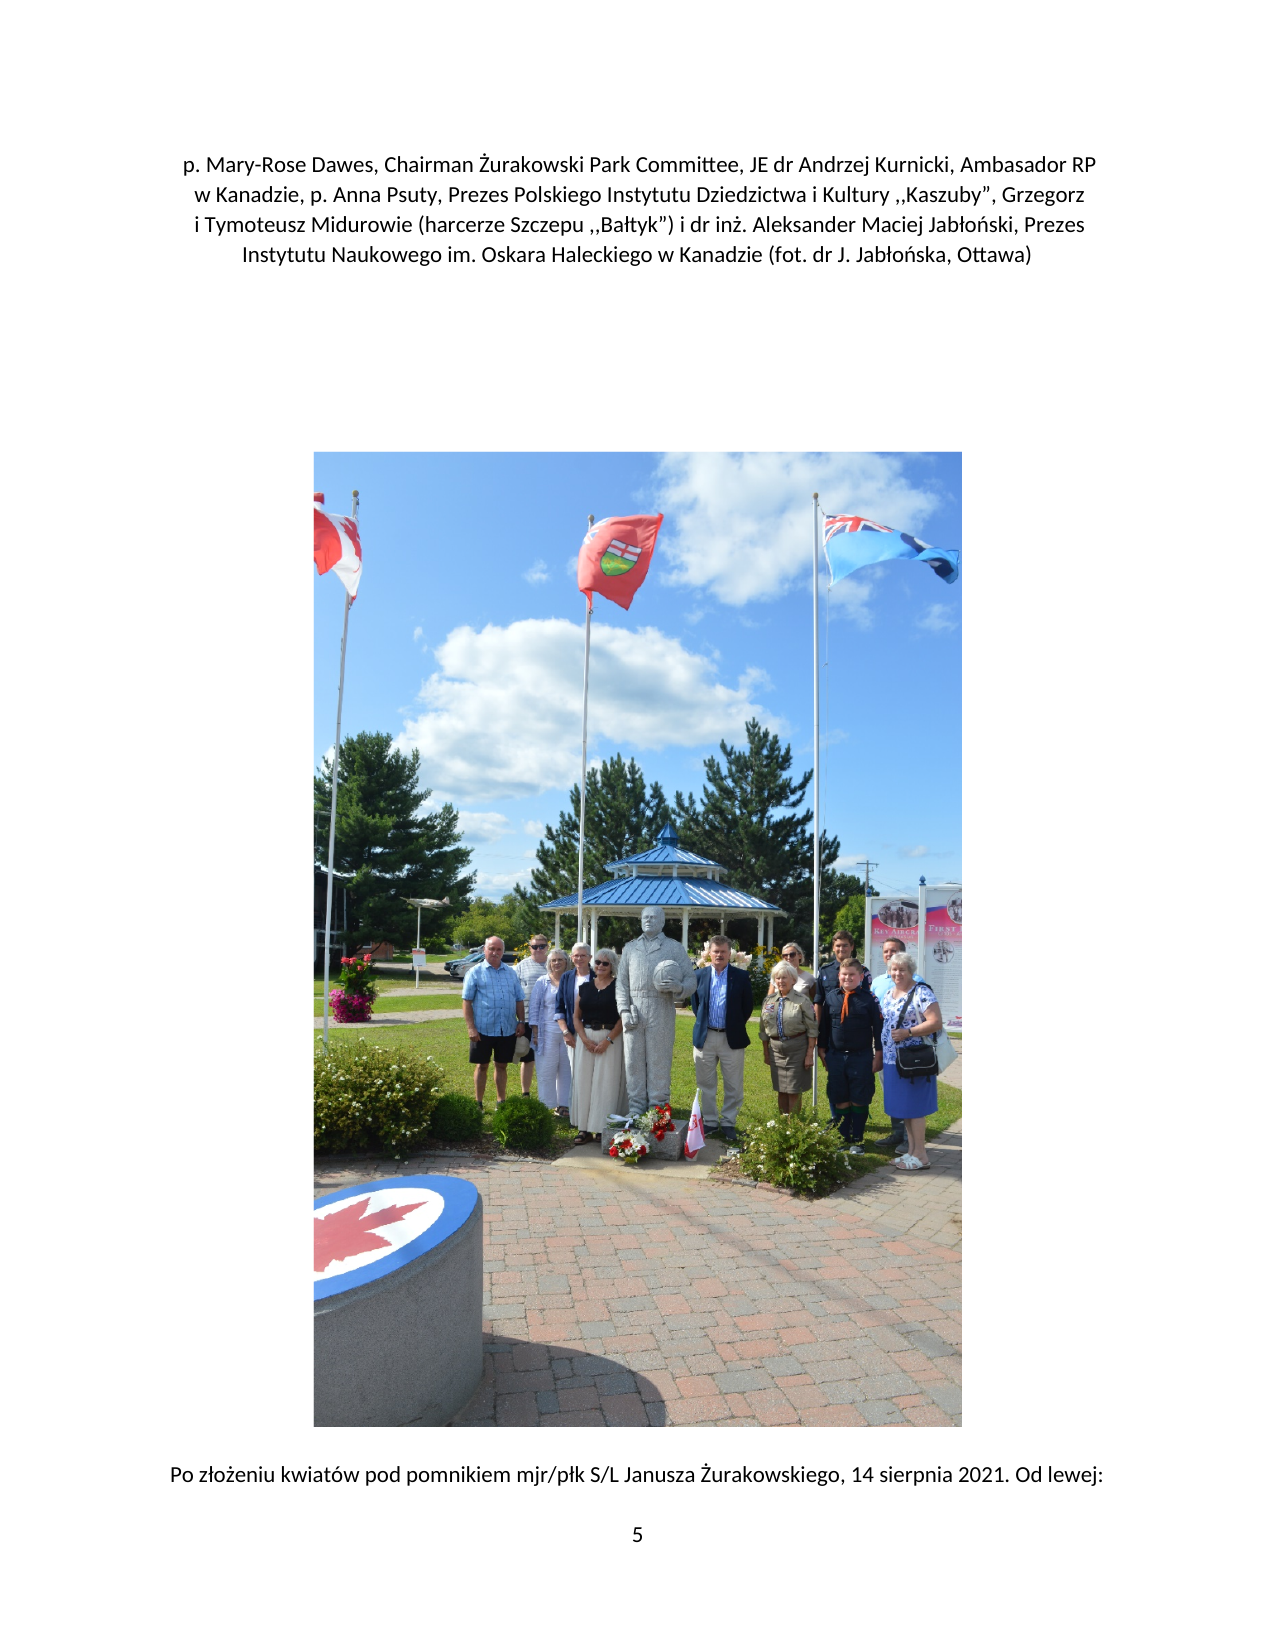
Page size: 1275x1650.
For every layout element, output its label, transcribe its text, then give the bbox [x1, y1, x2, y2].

text i Tymoteusz Midurowie (harcerze Szczepu ,,Bałtyk”) i dr inż. Aleksander Maciej Jabłoński, Prezes Instytutu Naukowego im. Oskara Haleckiego w Kanadzie (fot. dr J. Jabłońska, Ottawa) [150, 210, 1125, 269]
text Po złożeniu kwiatów pod pomnikiem mjr/płk S/L Janusza Żurakowskiego, 14 sierpnia 2021. Od lewej: [150, 1460, 1125, 1488]
picture [314, 453, 962, 1427]
text w Kanadzie, p. Anna Psuty, Prezes Polskiego Instytutu Dziedzictwa i Kultury ,,Kaszuby”, Grzegorz [150, 180, 1125, 208]
text p. Mary-Rose Dawes, Chairman Żurakowski Park Committee, JE dr Andrzej Kurnicki, Ambasador RP [150, 150, 1125, 178]
